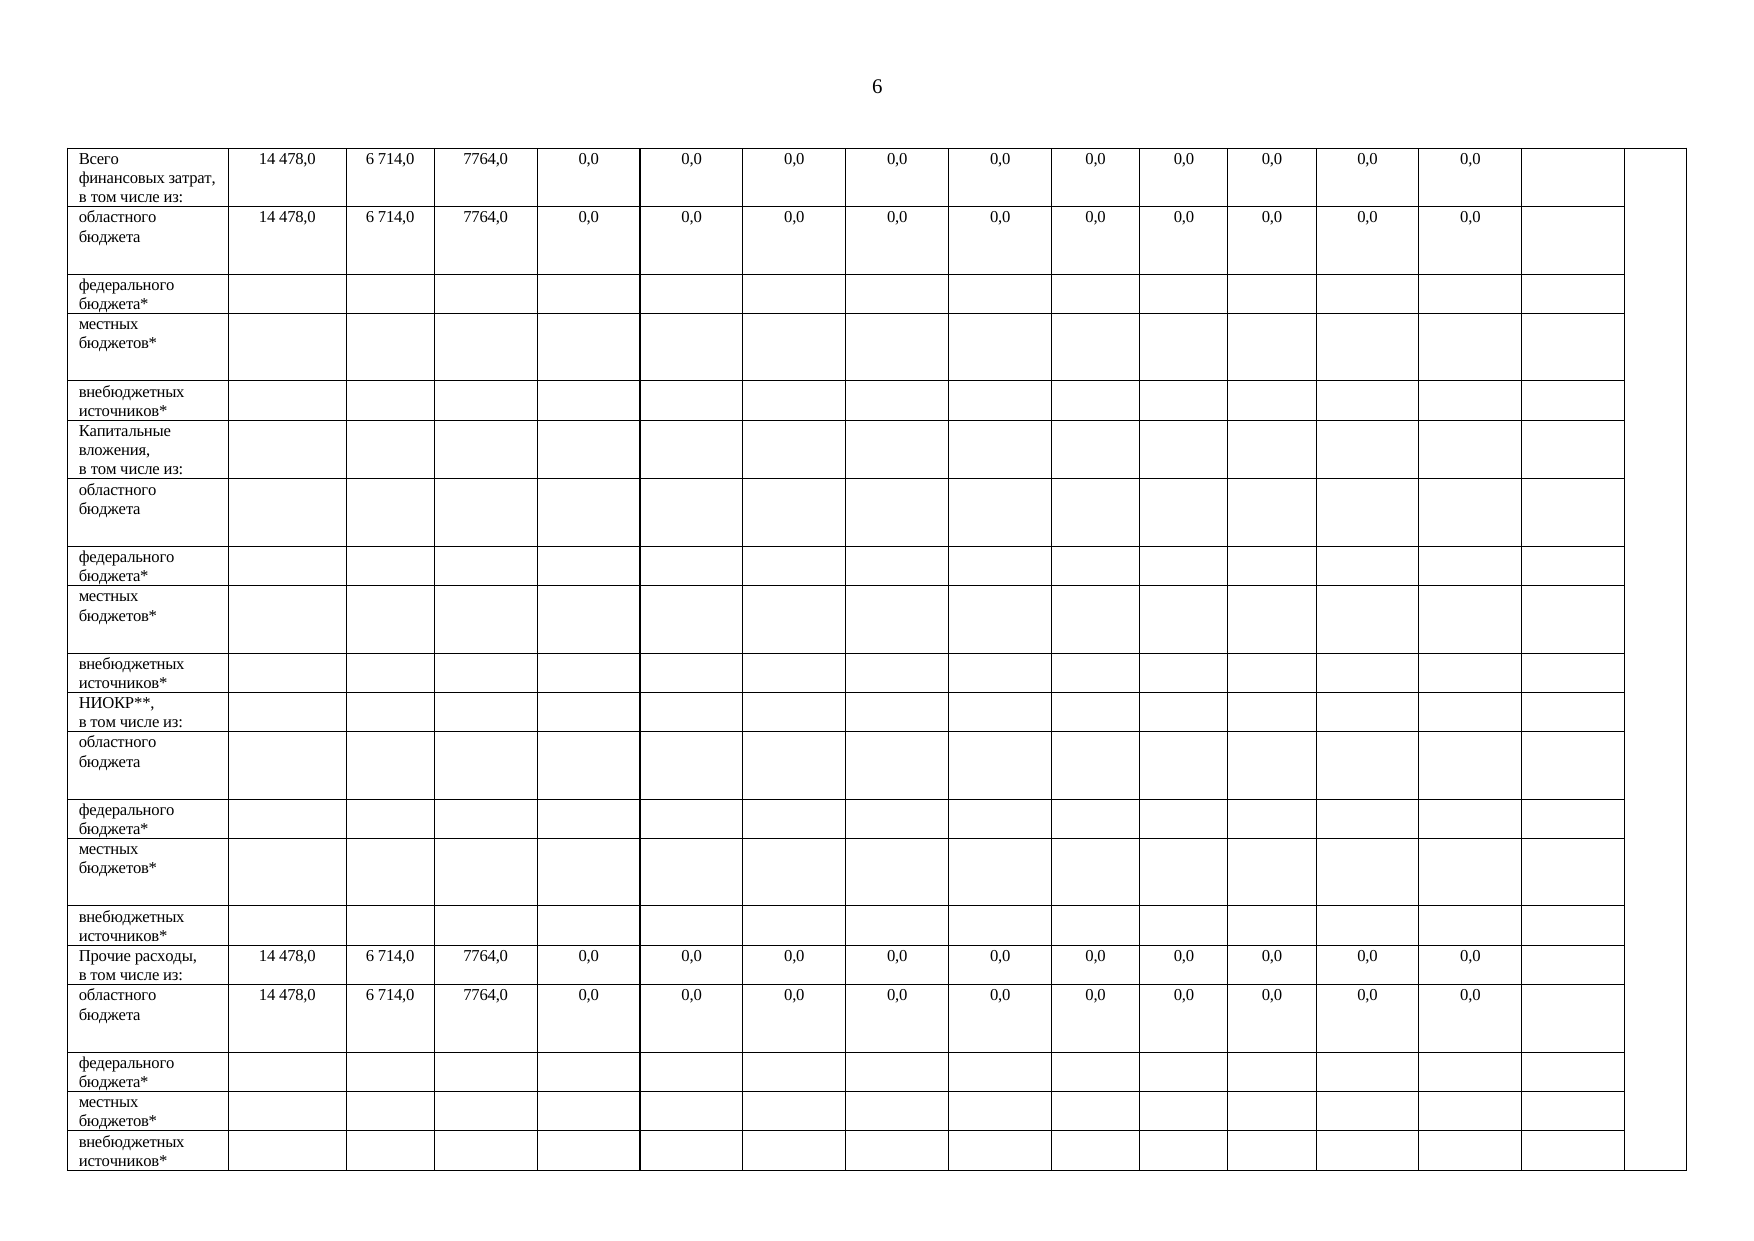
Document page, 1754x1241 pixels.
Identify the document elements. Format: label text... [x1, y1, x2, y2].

table_cell [347, 479, 434, 546]
table_cell областного бюджета [68, 985, 228, 1052]
table_cell 0,0 [743, 149, 845, 206]
table_cell [949, 547, 1051, 585]
table_cell [1140, 421, 1227, 478]
table_cell [229, 421, 346, 478]
table_cell [1228, 314, 1316, 380]
table_cell [1522, 586, 1624, 652]
table_cell [1522, 1131, 1624, 1170]
table_cell 6 714,0 [347, 946, 434, 984]
table_cell местных бюджетов* [68, 314, 228, 380]
table_cell [1228, 693, 1316, 731]
table_cell Прочие расходы, в том числе из: [68, 946, 228, 984]
table_cell [1052, 1131, 1139, 1170]
table_cell 0,0 [641, 149, 742, 206]
table_cell [347, 906, 434, 945]
table_cell [1317, 479, 1418, 546]
table_cell [743, 547, 845, 585]
table_cell [347, 693, 434, 731]
table_cell [1419, 314, 1521, 380]
table_cell [846, 839, 948, 905]
table_cell [1419, 421, 1521, 478]
table_cell [229, 275, 346, 313]
table_cell 0,0 [1317, 946, 1418, 984]
table_cell [1419, 1053, 1521, 1091]
table_cell [641, 1053, 742, 1091]
table_cell [949, 381, 1051, 420]
table_cell местных бюджетов* [68, 839, 228, 905]
table_cell федерального бюджета* [68, 547, 228, 585]
table_cell 0,0 [1419, 946, 1521, 984]
table_cell [1317, 1131, 1418, 1170]
table_cell [1522, 314, 1624, 380]
table_cell [1228, 839, 1316, 905]
table_cell [949, 1131, 1051, 1170]
table_cell [1140, 1092, 1227, 1130]
table_cell [743, 732, 845, 799]
table_cell 0,0 [846, 149, 948, 206]
table_cell [743, 906, 845, 945]
table_cell 0,0 [1140, 149, 1227, 206]
table_cell [1419, 586, 1521, 652]
table_cell [1228, 421, 1316, 478]
table_cell [229, 1131, 346, 1170]
table_cell [641, 839, 742, 905]
table_cell 0,0 [846, 946, 948, 984]
table_cell 6 714,0 [347, 985, 434, 1052]
table_cell Капитальные вложения, в том числе из: [68, 421, 228, 478]
table_cell 0,0 [538, 985, 639, 1052]
table_cell [949, 421, 1051, 478]
table_cell 0,0 [949, 149, 1051, 206]
table_cell [743, 800, 845, 838]
table_cell [538, 547, 639, 585]
table_cell [1317, 1092, 1418, 1130]
table_cell [347, 586, 434, 652]
table_cell [1140, 479, 1227, 546]
table_cell [949, 586, 1051, 652]
table_cell [538, 1131, 639, 1170]
table_cell [1140, 693, 1227, 731]
table_cell 7764,0 [435, 149, 537, 206]
table_cell [1228, 906, 1316, 945]
table_cell [1140, 586, 1227, 652]
table_cell [1317, 381, 1418, 420]
table_cell [435, 654, 537, 692]
table_cell [435, 586, 537, 652]
table_cell [1522, 839, 1624, 905]
table_cell [1052, 314, 1139, 380]
table_cell [743, 1092, 845, 1130]
table_cell 0,0 [743, 207, 845, 274]
table_cell [1052, 693, 1139, 731]
table_cell [846, 314, 948, 380]
table_cell [1052, 479, 1139, 546]
table_cell 14 478,0 [229, 946, 346, 984]
table_cell [1522, 207, 1624, 274]
table_cell [846, 732, 948, 799]
table_cell [347, 732, 434, 799]
table_cell [846, 1092, 948, 1130]
table_cell [641, 693, 742, 731]
table_cell [1419, 547, 1521, 585]
table_cell [1052, 586, 1139, 652]
table_cell 0,0 [743, 985, 845, 1052]
table_cell [538, 1092, 639, 1130]
table_cell [347, 1092, 434, 1130]
table_cell [229, 314, 346, 380]
table_cell областного бюджета [68, 207, 228, 274]
table_cell [949, 1092, 1051, 1130]
table_cell [1522, 1053, 1624, 1091]
table_cell [1228, 732, 1316, 799]
table_cell НИОКР**, в том числе из: [68, 693, 228, 731]
table_cell [1052, 1092, 1139, 1130]
table_cell [229, 800, 346, 838]
table_cell [641, 654, 742, 692]
table_cell 0,0 [1140, 985, 1227, 1052]
table_cell [1052, 839, 1139, 905]
table_cell [1522, 732, 1624, 799]
table_cell [641, 421, 742, 478]
table_cell 0,0 [1317, 985, 1418, 1052]
table_cell [1228, 654, 1316, 692]
table_cell [1140, 800, 1227, 838]
table_cell [641, 547, 742, 585]
table_cell [347, 654, 434, 692]
table_cell [1140, 275, 1227, 313]
table_cell [1052, 1053, 1139, 1091]
table_cell [1228, 800, 1316, 838]
table_cell [1317, 839, 1418, 905]
table_cell [743, 275, 845, 313]
table_cell [1140, 906, 1227, 945]
table_cell [1228, 1131, 1316, 1170]
table_cell [1522, 946, 1624, 984]
table_cell 0,0 [1052, 946, 1139, 984]
table_cell [641, 314, 742, 380]
table_cell [949, 693, 1051, 731]
table_cell [229, 479, 346, 546]
table_cell [347, 314, 434, 380]
table_cell [1419, 693, 1521, 731]
table_cell [641, 732, 742, 799]
table_cell [641, 381, 742, 420]
table_cell 0,0 [743, 946, 845, 984]
table_cell [743, 314, 845, 380]
table_cell [641, 800, 742, 838]
table_cell 0,0 [641, 207, 742, 274]
table_cell [435, 275, 537, 313]
table_cell [538, 381, 639, 420]
table_cell областного бюджета [68, 732, 228, 799]
table_cell [846, 381, 948, 420]
table_cell [1140, 314, 1227, 380]
table_cell [1625, 149, 1686, 1170]
table_cell [1228, 275, 1316, 313]
table_cell [1419, 1092, 1521, 1130]
table_cell [743, 1131, 845, 1170]
table_cell [538, 479, 639, 546]
table_cell федерального бюджета* [68, 1053, 228, 1091]
table_cell 0,0 [538, 207, 639, 274]
table_cell [743, 586, 845, 652]
table_cell [1140, 1131, 1227, 1170]
table_cell [743, 381, 845, 420]
table_cell [949, 839, 1051, 905]
table_cell [949, 1053, 1051, 1091]
table_cell [1522, 693, 1624, 731]
table_cell 14 478,0 [229, 985, 346, 1052]
table_cell [1522, 547, 1624, 585]
table_cell [435, 906, 537, 945]
table_cell 7764,0 [435, 207, 537, 274]
table_cell [1052, 275, 1139, 313]
table_cell 7764,0 [435, 985, 537, 1052]
table_cell 0,0 [1419, 985, 1521, 1052]
table_cell 0,0 [1052, 149, 1139, 206]
table_cell 0,0 [1317, 207, 1418, 274]
table_cell [538, 800, 639, 838]
table_cell [1317, 275, 1418, 313]
table_cell [1522, 800, 1624, 838]
table_cell [846, 654, 948, 692]
table_cell [1419, 839, 1521, 905]
table_cell [1522, 906, 1624, 945]
table_cell [1419, 732, 1521, 799]
table_cell [846, 547, 948, 585]
table_cell 14 478,0 [229, 207, 346, 274]
table_cell [1522, 149, 1624, 206]
table_cell внебюджетных источников* [68, 654, 228, 692]
table_cell Всего финансовых затрат, в том числе из: [68, 149, 228, 206]
table_cell [949, 732, 1051, 799]
table_cell [743, 421, 845, 478]
table_cell [1228, 381, 1316, 420]
table_cell [1317, 732, 1418, 799]
table_cell [1228, 1092, 1316, 1130]
table_cell [538, 586, 639, 652]
table_cell [229, 654, 346, 692]
table_cell [435, 1053, 537, 1091]
table_cell внебюджетных источников* [68, 381, 228, 420]
table_cell 0,0 [846, 985, 948, 1052]
table_cell федерального бюджета* [68, 800, 228, 838]
table_cell [743, 479, 845, 546]
table_cell [229, 1092, 346, 1130]
table_cell [1228, 479, 1316, 546]
table_cell 0,0 [538, 946, 639, 984]
table_cell [1522, 1092, 1624, 1130]
table_cell [1317, 547, 1418, 585]
table_cell местных бюджетов* [68, 1092, 228, 1130]
table_cell [435, 800, 537, 838]
table_cell [1052, 654, 1139, 692]
table_cell 0,0 [1140, 207, 1227, 274]
table_cell [1228, 1053, 1316, 1091]
table_cell [1317, 800, 1418, 838]
table_cell [347, 1053, 434, 1091]
table_cell 0,0 [1419, 149, 1521, 206]
table_cell [1522, 985, 1624, 1052]
table_cell [538, 693, 639, 731]
table_cell [1052, 421, 1139, 478]
table_cell 0,0 [641, 946, 742, 984]
table_cell [229, 693, 346, 731]
table_cell [1419, 654, 1521, 692]
table_cell [435, 314, 537, 380]
table_cell [846, 1131, 948, 1170]
table_cell [229, 586, 346, 652]
table_cell 0,0 [846, 207, 948, 274]
table_cell [641, 906, 742, 945]
table_cell [641, 1131, 742, 1170]
table_cell [1052, 381, 1139, 420]
table_cell [1419, 1131, 1521, 1170]
table_cell [538, 314, 639, 380]
table_cell [1522, 275, 1624, 313]
table_cell 0,0 [949, 946, 1051, 984]
table_cell [1140, 839, 1227, 905]
table_cell [641, 586, 742, 652]
table_cell 0,0 [538, 149, 639, 206]
table_cell [347, 800, 434, 838]
table_cell [949, 275, 1051, 313]
table_cell [949, 314, 1051, 380]
table_cell [347, 421, 434, 478]
table_cell [1317, 314, 1418, 380]
table_cell 0,0 [1419, 207, 1521, 274]
table_cell [1052, 906, 1139, 945]
table_cell [1522, 654, 1624, 692]
table_cell [1140, 381, 1227, 420]
table_cell [1140, 1053, 1227, 1091]
table_cell [1522, 381, 1624, 420]
table_cell [435, 547, 537, 585]
table_cell [1317, 586, 1418, 652]
table_cell [1419, 906, 1521, 945]
table_cell [1052, 800, 1139, 838]
table_cell [538, 654, 639, 692]
table_cell 0,0 [1317, 149, 1418, 206]
table_cell [743, 1053, 845, 1091]
table_cell [347, 547, 434, 585]
table_cell [538, 732, 639, 799]
table_cell [347, 1131, 434, 1170]
table_cell 0,0 [949, 207, 1051, 274]
table_cell [1052, 547, 1139, 585]
table_cell 0,0 [1052, 985, 1139, 1052]
table_cell [229, 906, 346, 945]
table_cell [538, 275, 639, 313]
table_cell [1419, 479, 1521, 546]
table_cell [743, 693, 845, 731]
table_cell [1419, 381, 1521, 420]
table_cell [435, 693, 537, 731]
table_cell [641, 275, 742, 313]
table_cell [229, 381, 346, 420]
table_cell [1317, 654, 1418, 692]
table_cell [229, 1053, 346, 1091]
table_cell [1228, 586, 1316, 652]
table_cell [1317, 1053, 1418, 1091]
table_cell 6 714,0 [347, 149, 434, 206]
table_cell [1419, 275, 1521, 313]
table_cell [1052, 732, 1139, 799]
table_cell [846, 1053, 948, 1091]
table_cell [641, 1092, 742, 1130]
table_cell [641, 479, 742, 546]
table_cell [229, 547, 346, 585]
table_cell [538, 839, 639, 905]
table_cell [846, 421, 948, 478]
table_cell [435, 421, 537, 478]
table_cell [1419, 800, 1521, 838]
table_cell 0,0 [1228, 985, 1316, 1052]
table_cell [949, 906, 1051, 945]
table_cell [949, 800, 1051, 838]
table_cell [846, 693, 948, 731]
table_cell 0,0 [1228, 946, 1316, 984]
table_cell [1317, 421, 1418, 478]
table_cell [743, 839, 845, 905]
table_cell 0,0 [1140, 946, 1227, 984]
table_cell 6 714,0 [347, 207, 434, 274]
table_cell 0,0 [1228, 207, 1316, 274]
table_cell [846, 906, 948, 945]
table_cell [435, 1092, 537, 1130]
table_cell [846, 800, 948, 838]
table_cell [846, 586, 948, 652]
table_cell 14 478,0 [229, 149, 346, 206]
table_cell [1522, 421, 1624, 478]
table_cell местных бюджетов* [68, 586, 228, 652]
table_cell [229, 839, 346, 905]
table_cell [1317, 693, 1418, 731]
table_cell [1140, 547, 1227, 585]
table_cell [1522, 479, 1624, 546]
table_cell 0,0 [641, 985, 742, 1052]
table_cell [949, 654, 1051, 692]
table_cell [1228, 547, 1316, 585]
table_cell [846, 479, 948, 546]
table_cell [1140, 654, 1227, 692]
table_cell [435, 732, 537, 799]
table_cell [347, 839, 434, 905]
table_cell внебюджетных источников* [68, 1131, 228, 1170]
table_cell [229, 732, 346, 799]
table_cell 7764,0 [435, 946, 537, 984]
table_cell [435, 839, 537, 905]
table_cell [1140, 732, 1227, 799]
table_cell [846, 275, 948, 313]
table_cell [743, 654, 845, 692]
table_cell [435, 381, 537, 420]
table_cell областного бюджета [68, 479, 228, 546]
table_cell [538, 421, 639, 478]
table_cell [435, 1131, 537, 1170]
table_cell 0,0 [1228, 149, 1316, 206]
table_cell [435, 479, 537, 546]
table_cell внебюджетных источников* [68, 906, 228, 945]
table_cell [949, 479, 1051, 546]
table_cell 0,0 [949, 985, 1051, 1052]
table_cell 0,0 [1052, 207, 1139, 274]
table_cell [538, 906, 639, 945]
table_cell [347, 275, 434, 313]
table_cell федерального бюджета* [68, 275, 228, 313]
table_cell [1317, 906, 1418, 945]
table_cell [347, 381, 434, 420]
table_cell [538, 1053, 639, 1091]
